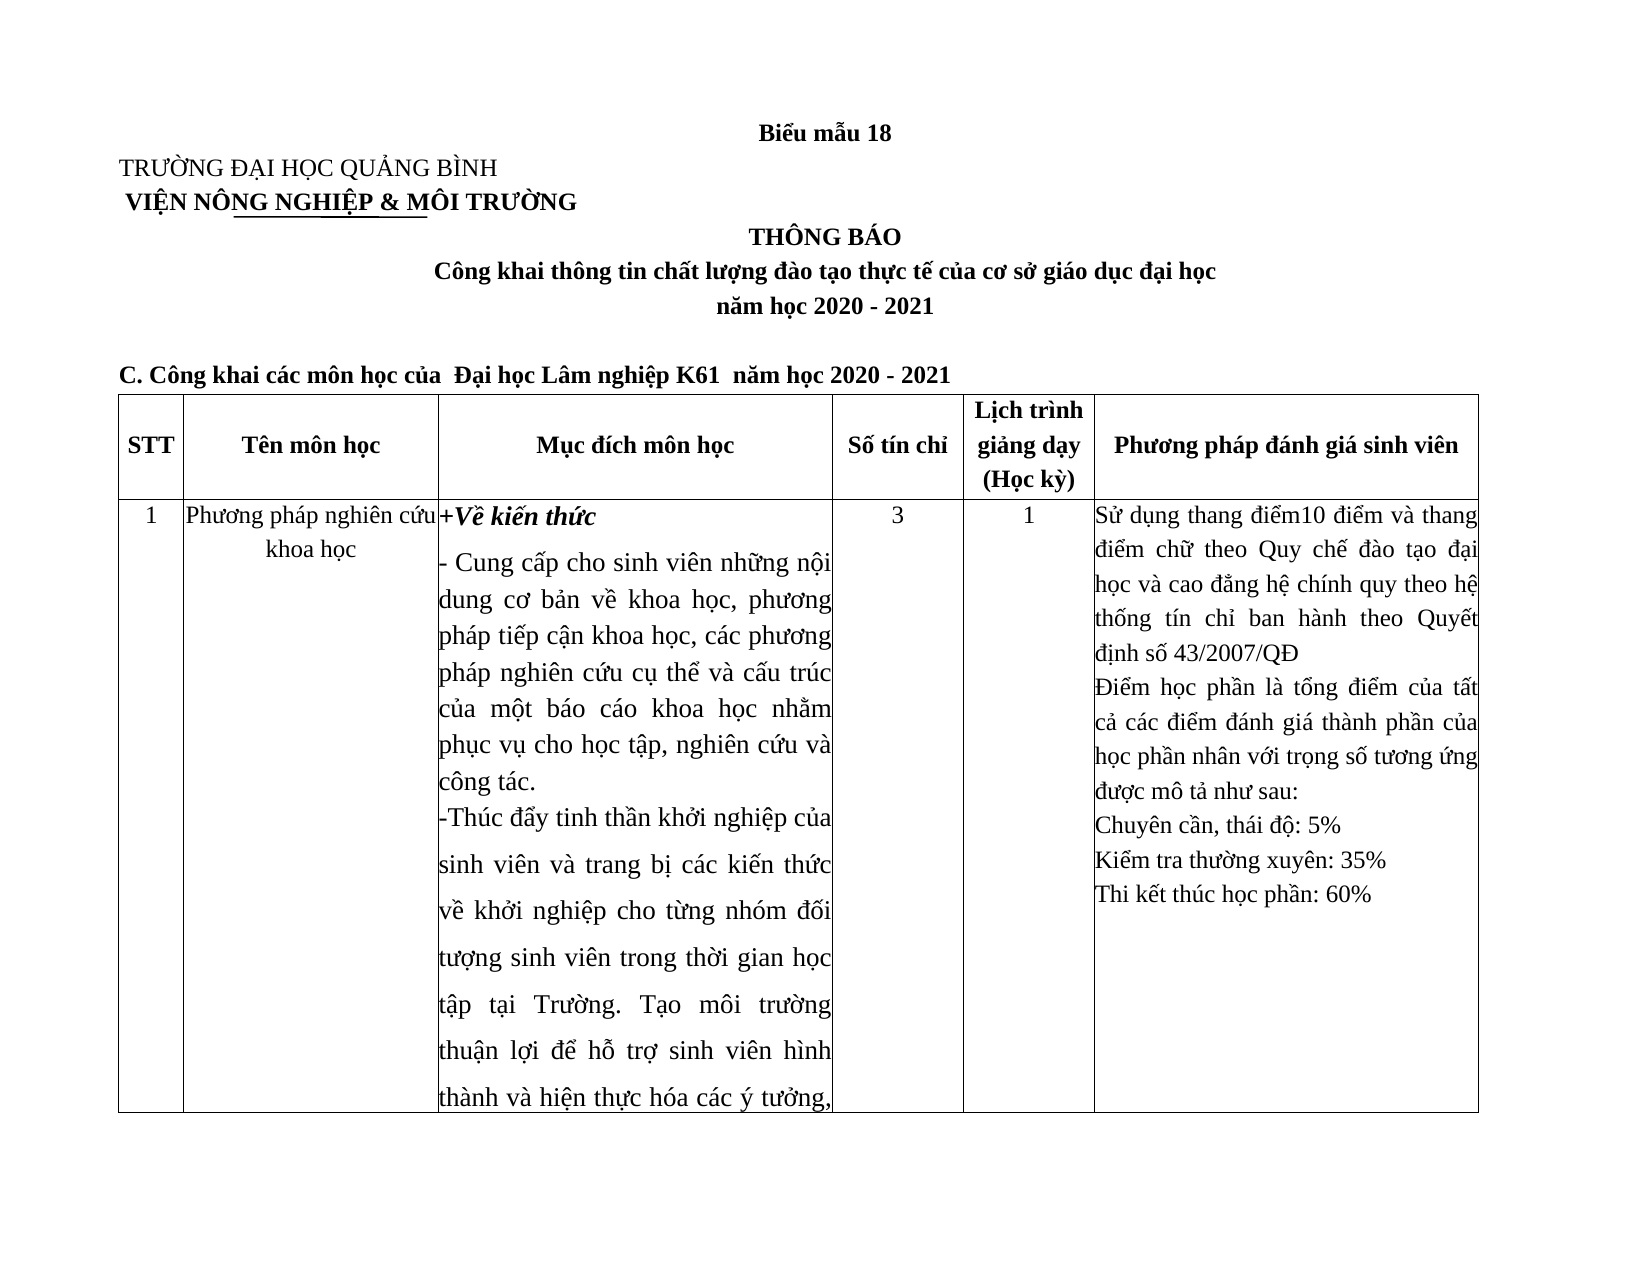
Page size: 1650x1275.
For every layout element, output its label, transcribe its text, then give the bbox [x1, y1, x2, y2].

table_header STT [119, 395, 183, 499]
table_header Lịch trình giảng dạy (Học kỳ) [964, 395, 1094, 499]
text TRƯỜNG ĐẠI HỌC QUẢNG BÌNH [118, 153, 1531, 182]
table_cell 1 [119, 500, 183, 1112]
table_cell +Về kiến thức - Cung cấp cho sinh viên những nội dung cơ bản về khoa học, phương pháp tiếp cận khoa học, các phương pháp nghiên cứu cụ thể và cấu trúc của một báo cáo khoa học nhằm phục vụ cho học tập, nghiên cứu và công tác. -Thúc đẩy tinh thần khởi nghiệp của sinh viên và trang bị các kiến thức về khởi nghiệp cho từng nhóm đối tượng sinh viên trong thời gian học tập tại Trường. Tạo môi trường thuận lợi để hỗ trợ sinh viên hình thành và hiện thực hóa các ý tưởng, dự án khởi nghiệp, góp phần tạo việc làm cho sinh viên sau tốt nghiệp. + Về kỹ năng - Giúp sinh viên vận dụng kiến thức cơ bản để chủ động, tích cực trong giải quyết những vấn đề khoa học chuyên ngành. Về thái độ - Giúp sinh viên say mê tìm hiểu, nghiên cứu khoa học nhằm tìm ra cái mới trong tự nhiên, trong cuộc sống góp phần nâng cao chất lượng đào tạo và năng lực học tập. -Kỹ năng cứng bao gồm năng lực thực hành, kỹ năng giải quyết vấn đề thuộc chuyên môn nghề nghiệp. +Kỹ năng mềm là các kỹ năng giúp học viên tư duy, tìm kiếm, tổng hợp, phân tích và đánh giá ý tưởng kinh doanh; kỹ năng sử dụng ngôn ngữ; kỹ năng khám phá; kỹ năng sáng tạo; kỹ năng nói và viết, kỹ năng xây dựng ngân hàng quan hệ, … + Về thái độ - Giúp sinh viên say mê tìm hiểu, nghiên cứu khoa học nhằm tìm ra cái mới trong tự nhiên, trong cuộc sống góp phần nâng cao chất lượng đào tạo và năng lực học tập. - Sau khi được trang bị kiến thức môn học, học viên được truyền ngọn lửa khởi nghiệp có tinh thần đam mê và khát vọng khởi nghiệp, biết làm giàu cho bản thân và cho xã hội. [439, 500, 832, 801]
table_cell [184, 500, 438, 1112]
table_header Mục đích môn học [439, 395, 832, 499]
table_header Phương pháp đánh giá sinh viên [1095, 395, 1478, 499]
table_header Tên môn học [184, 395, 438, 499]
text C. Công khai các môn học của Đại học Lâm nghiệp K61 năm học 2020 - 2021 [118, 360, 1531, 389]
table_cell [1095, 500, 1478, 1112]
text Công khai thông tin chất lượng đào tạo thực tế của cơ sở giáo dục đại học [118, 256, 1531, 285]
table_cell 3 [833, 500, 963, 1112]
text năm học 2020 - 2021 [118, 291, 1531, 320]
text Biểu mẫu 18 [118, 118, 1531, 147]
text VIỆN NÔNG NGHIỆP & MÔI TRƯỜNG [118, 187, 1531, 216]
table_header Số tín chỉ [833, 395, 963, 499]
text THÔNG BÁO [118, 222, 1531, 251]
table_cell 1 [964, 500, 1094, 1112]
